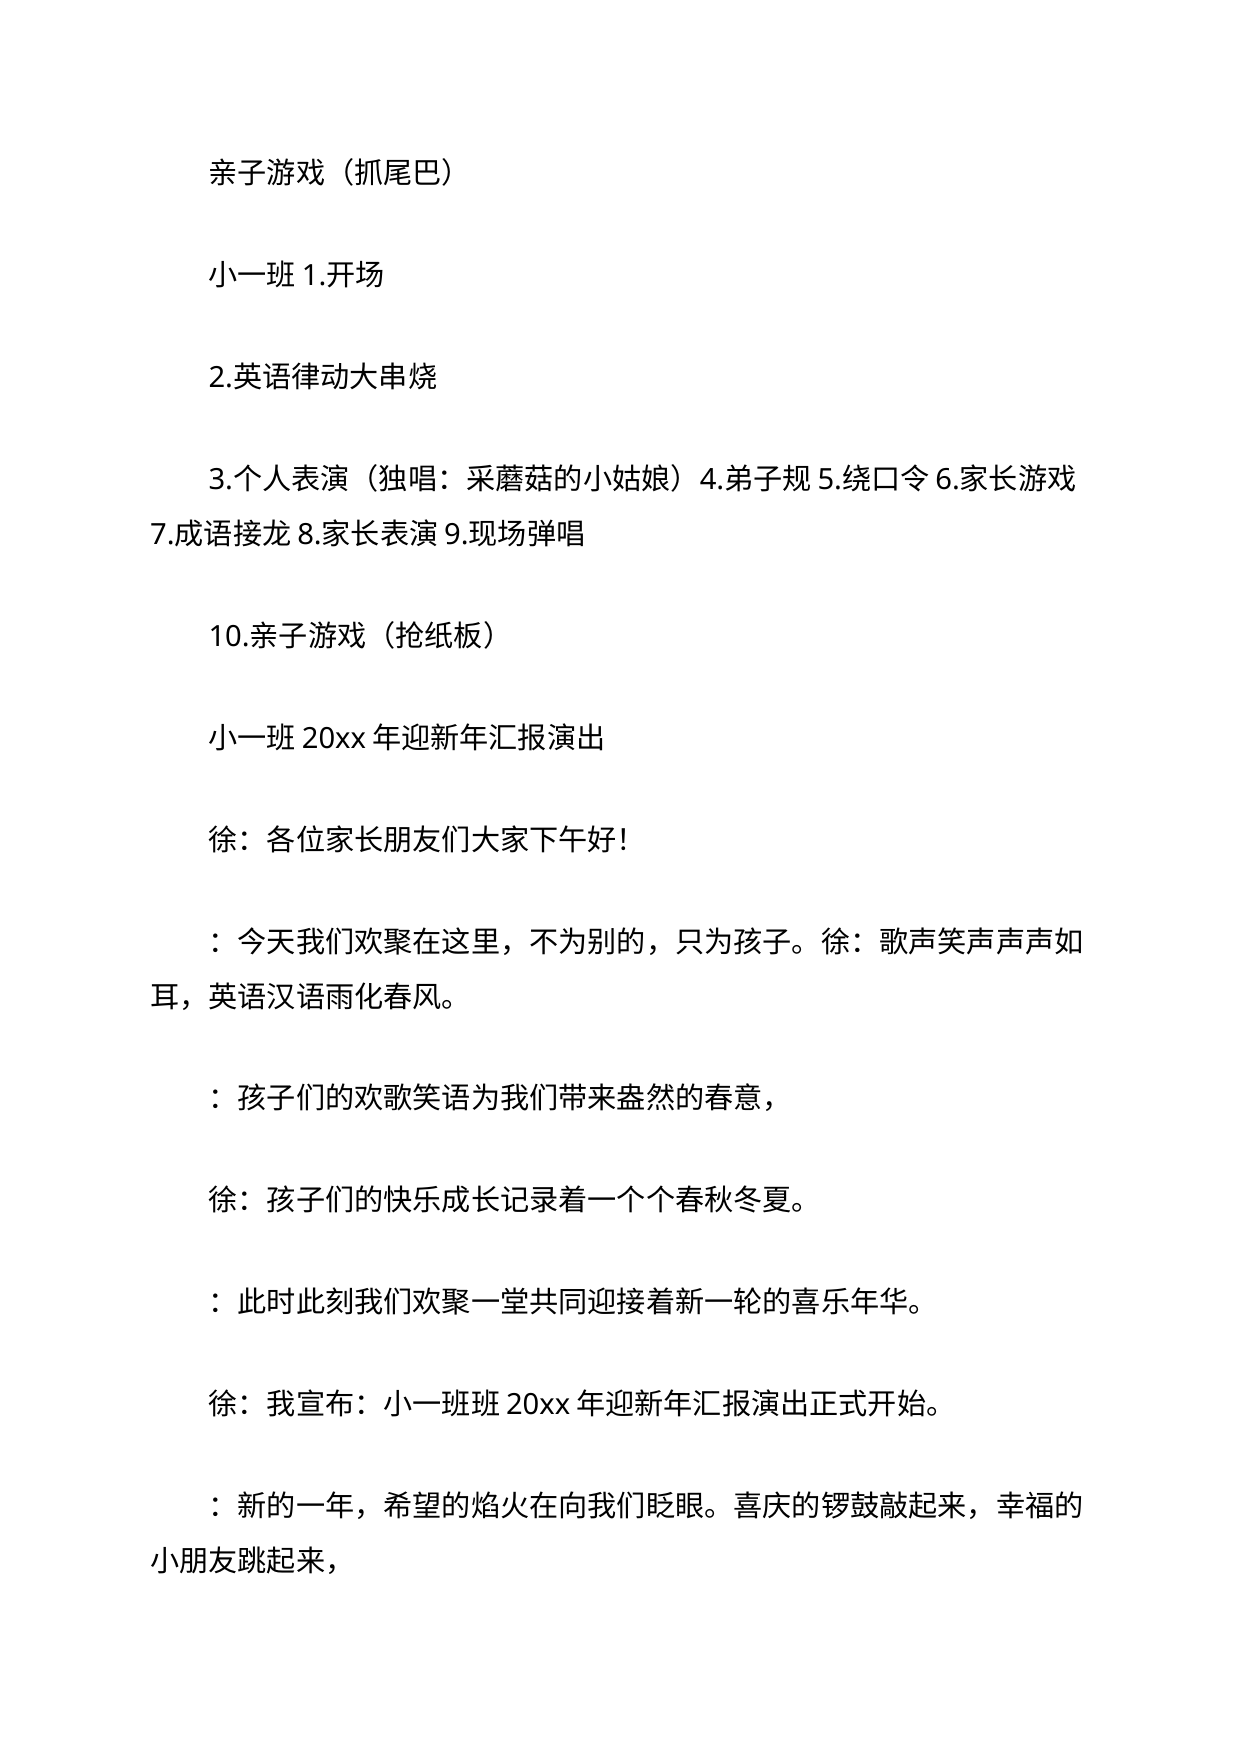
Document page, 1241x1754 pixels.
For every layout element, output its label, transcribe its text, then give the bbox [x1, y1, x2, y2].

text 10.亲子游戏（抢纸板） [150, 613, 1090, 655]
text ：此时此刻我们欢聚一堂共同迎接着新一轮的喜乐年华。 [150, 1279, 1090, 1321]
text 2.英语律动大串烧 [150, 354, 1090, 396]
text 小一班20xx年迎新年汇报演出 [150, 715, 1090, 757]
text 徐：各位家长朋友们大家下午好！ [150, 817, 1090, 859]
text 亲子游戏（抓尾巴） [150, 150, 1090, 192]
text ：今天我们欢聚在这里，不为别的，只为孩子。徐：歌声笑声声声如耳，英语汉语雨化春风。 [150, 918, 1090, 1016]
text 徐：我宣布：小一班班20xx年迎新年汇报演出正式开始。 [150, 1380, 1090, 1423]
text ：新的一年，希望的焰火在向我们眨眼。喜庆的锣鼓敲起来，幸福的小朋友跳起来， [150, 1482, 1090, 1579]
text 3.个人表演（独唱：采蘑菇的小姑娘）4.弟子规5.绕口令6.家长游戏7.成语接龙8.家长表演9.现场弹唱 [150, 456, 1090, 553]
text ：孩子们的欢歌笑语为我们带来盎然的春意， [150, 1075, 1090, 1117]
text 小一班1.开场 [150, 252, 1090, 294]
text 徐：孩子们的快乐成长记录着一个个春秋冬夏。 [150, 1177, 1090, 1219]
